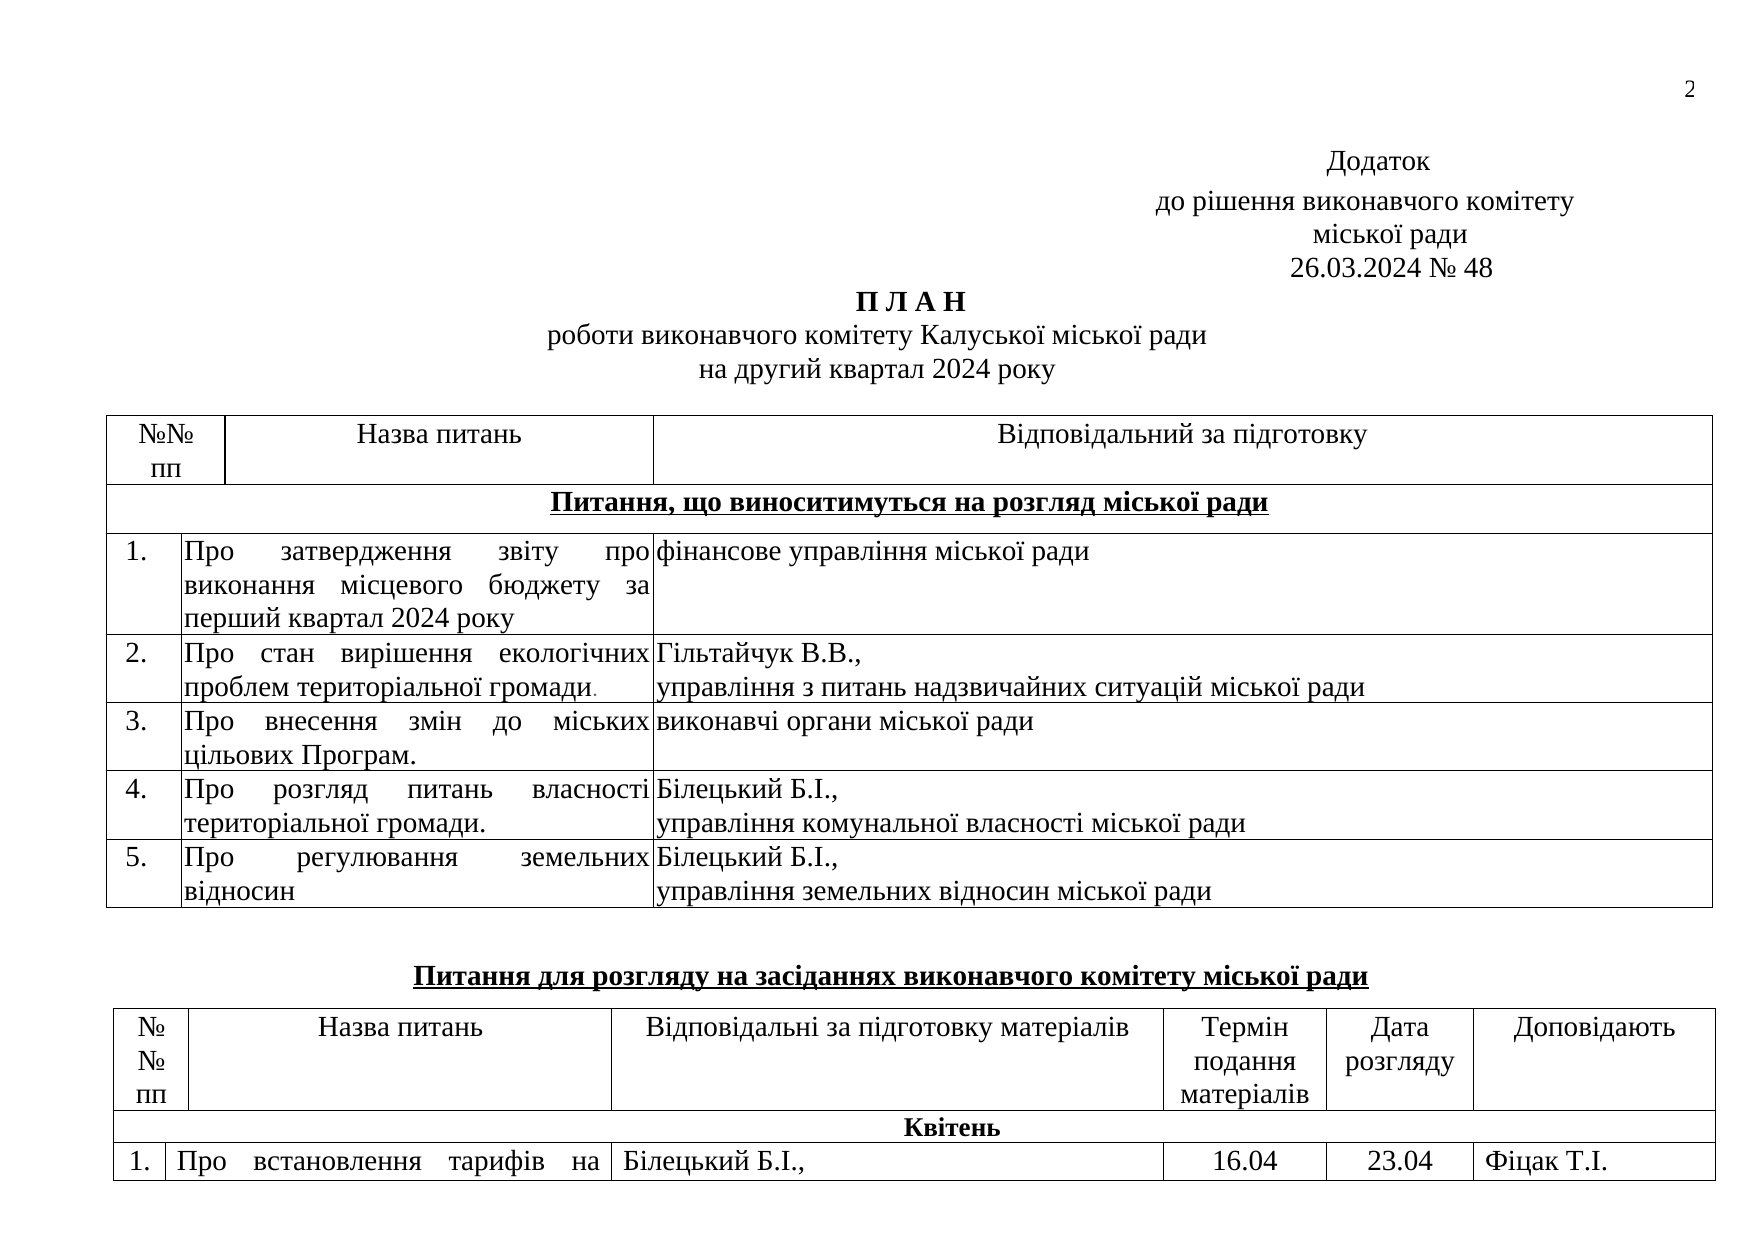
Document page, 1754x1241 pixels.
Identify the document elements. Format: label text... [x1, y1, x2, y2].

text роботи виконавчого комітету Калуської міської ради [118, 317, 1636, 351]
table_cell 1. [114, 1143, 165, 1180]
table_cell [107, 534, 181, 634]
table_header №№ пп [107, 416, 224, 483]
table_cell [107, 635, 181, 702]
table_header Відповідальні за підготовку матеріалів [612, 1009, 1163, 1110]
table_cell Про стан вирішення екологічних проблем територіальної громади. [182, 635, 653, 702]
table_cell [166, 1143, 611, 1180]
text 26.03.2024 № 48 [118, 250, 1636, 284]
table_cell 16.04 [1164, 1143, 1326, 1180]
table_cell [107, 703, 181, 770]
table_cell Про затвердження звіту про виконання місцевого бюджету за перший квартал 2024 року [182, 534, 653, 634]
table_header Назва питань [226, 416, 653, 483]
table_cell Питання, що виноситимуться на розгляд міської ради [107, 485, 1712, 532]
table_header №№ пп [114, 1009, 188, 1110]
text міської ради [1229, 217, 1636, 250]
subtitle П Л А Н [782, 284, 1636, 317]
table_cell [107, 840, 181, 907]
table_header Дата розгляду [1327, 1009, 1473, 1110]
table_cell фінансове управління міської ради [654, 534, 1712, 634]
table_cell виконавчі органи міської ради [654, 703, 1712, 770]
table_header Назва питань [189, 1009, 611, 1110]
table_header Доповідають [1474, 1009, 1715, 1110]
table_header Термін подання матеріалів [1164, 1009, 1326, 1110]
table_cell Фіцак Т.І. [1474, 1143, 1715, 1180]
table_cell [107, 771, 181, 838]
table_cell Про регулювання земельних відносин [182, 840, 653, 907]
text до рішення виконавчого комітету [1156, 183, 1636, 217]
table_cell Гільтайчук В.В., управління з питань надзвичайних ситуацій міської ради [654, 635, 1712, 702]
table_cell Про розгляд питань власності територіальної громади. [182, 771, 653, 838]
table_cell Білецький Б.І., управління комунальної власності міської ради [654, 771, 1712, 838]
table_cell Квітень [114, 1111, 1715, 1142]
table_cell Про внесення змін до міських цільових Програм. [182, 703, 653, 770]
text Питання для розгляду на засіданнях виконавчого комітету міської ради [339, 958, 1636, 991]
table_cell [612, 1143, 1163, 1180]
subtitle Додаток [118, 143, 1636, 177]
text на другий квартал 2024 року [118, 351, 1636, 384]
table_cell 23.04 [1327, 1143, 1473, 1180]
table_header Відповідальний за підготовку [654, 416, 1712, 483]
table_cell Білецький Б.І., управління земельних відносин міської ради [654, 840, 1712, 907]
